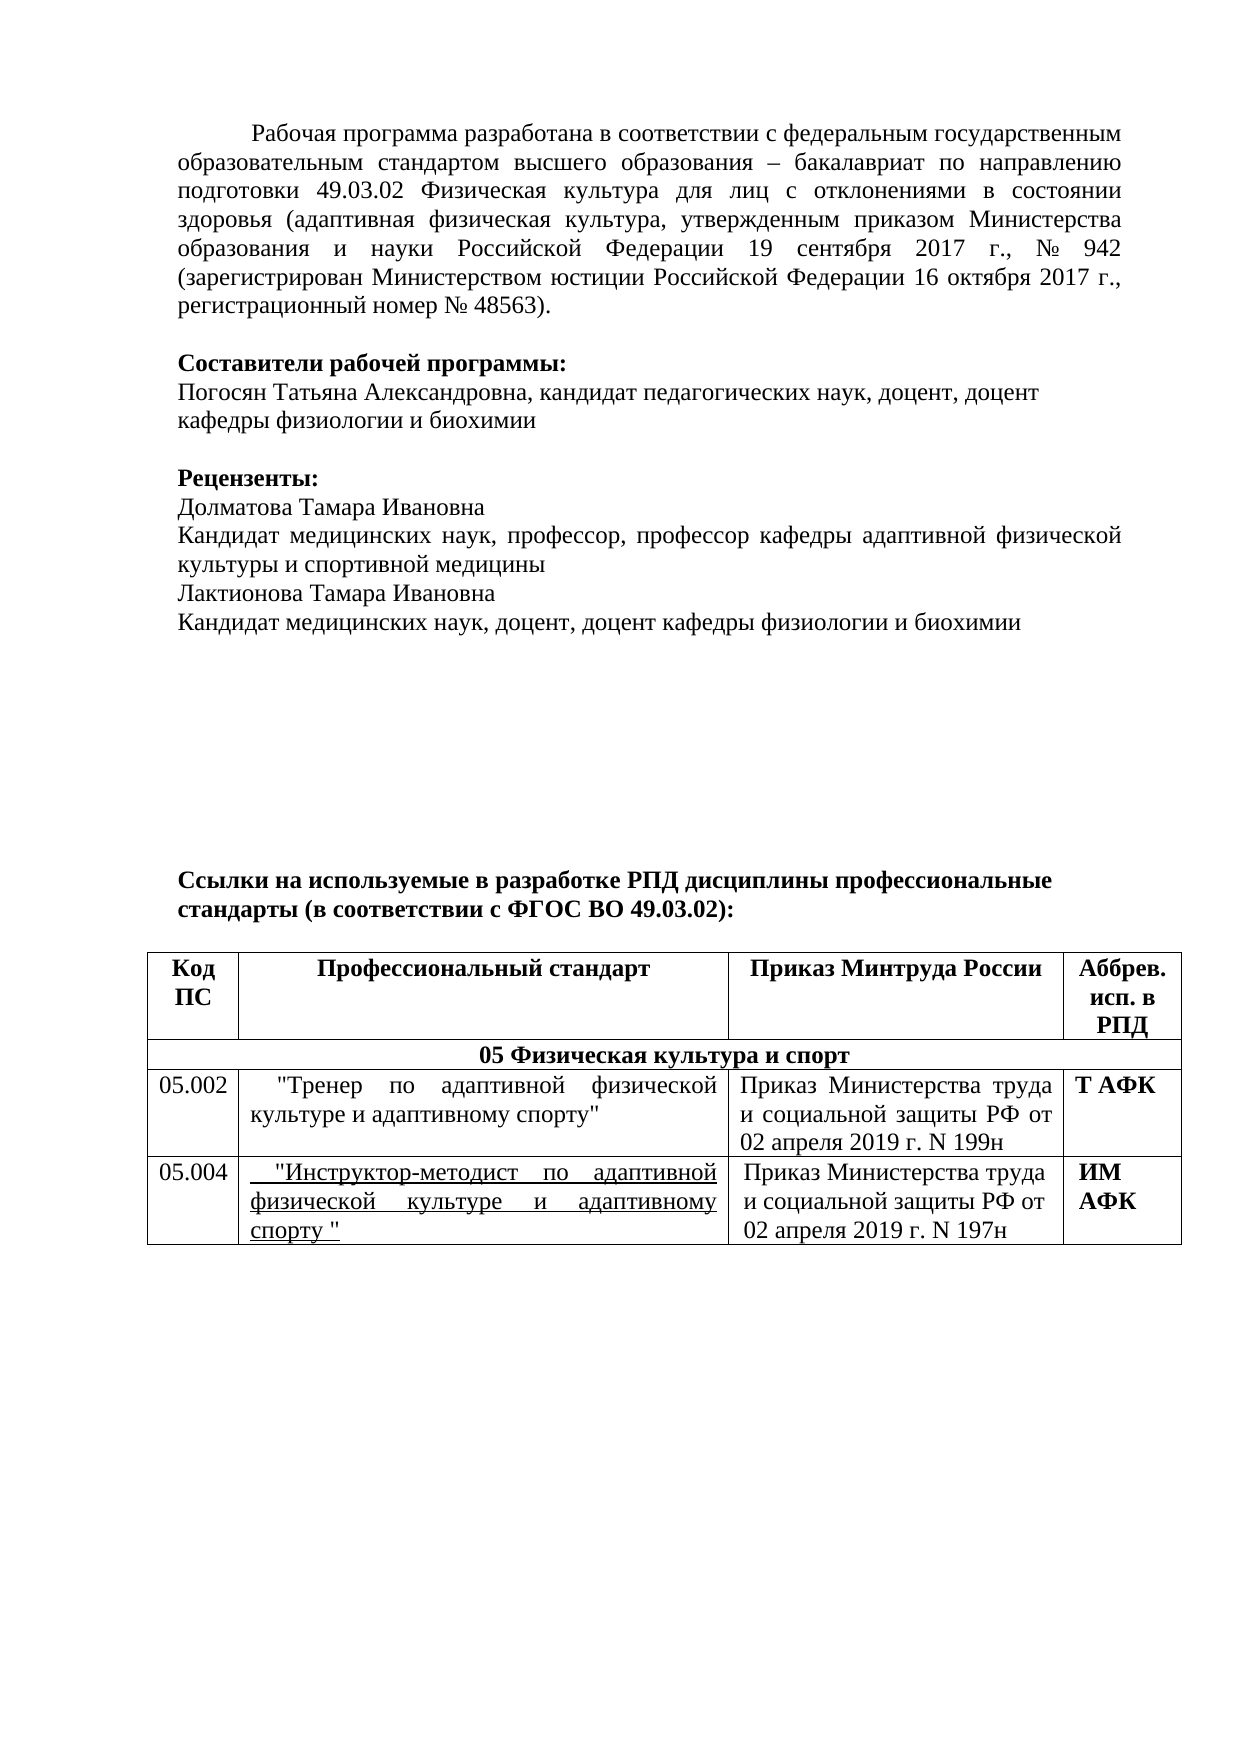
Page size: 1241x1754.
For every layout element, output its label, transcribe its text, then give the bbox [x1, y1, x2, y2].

table_cell Т АФК [1064, 1070, 1181, 1156]
table_cell 05 Физическая культура и спорт [148, 1040, 1181, 1069]
table_cell Приказ Министерства труда и социальной защиты РФ от 02 апреля 2019 г. N 197н [729, 1157, 1063, 1243]
text Составители рабочей программы: [177, 348, 1122, 377]
text Кандидат медицинских наук, доцент, доцент кафедры физиологии и биохимии [177, 607, 1122, 636]
table_header Аббрев. исп. в РПД [1064, 953, 1181, 1039]
text Погосян Татьяна Александровна, кандидат педагогических наук, доцент, доцент кафедры физиологии и биохимии [177, 377, 1122, 434]
table_cell "Инструктор-методист по адаптивной физической культуре и адаптивному спорту " [239, 1157, 728, 1243]
text Рецензенты: [177, 463, 1122, 492]
table_header Профессиональный стандарт [239, 953, 728, 1039]
text Лактионова Тамара Ивановна [177, 578, 1122, 607]
table_cell ИМ АФК [1064, 1157, 1181, 1243]
table_header Код ПС [148, 953, 238, 1039]
table_cell 05.004 [148, 1157, 238, 1243]
text Ссылки на используемые в разработке РПД дисциплины профессиональные стандарты (в соответствии с ФГОС ВО 49.03.02): [177, 866, 1122, 923]
text Долматова Тамара Ивановна [177, 492, 1122, 521]
text Кандидат медицинских наук, профессор, профессор кафедры адаптивной физической культуры и спортивной медицины [177, 521, 1122, 578]
table_cell "Тренер по адаптивной физической культуре и адаптивному спорту" [239, 1070, 728, 1156]
table_cell 05.002 [148, 1070, 238, 1156]
table_header Приказ Минтруда России [729, 953, 1063, 1039]
text Рабочая программа разработана в соответствии с федеральным государственным образовательным стандартом высшего образования – бакалавриат по направлению подготовки 49.03.02 Физическая культура для лиц с отклонениями в состоянии здоровья (адаптивная физическая культура, утвержденным приказом Министерства образования и науки Российской Федерации 19 сентября 2017 г., № 942 (зарегистрирован Министерством юстиции Российской Федерации 16 октября 2017 г., регистрационный номер № 48563). [177, 118, 1122, 319]
table_cell Приказ Министерства труда и социальной защиты РФ от 02 апреля 2019 г. N 199н [729, 1070, 1063, 1156]
